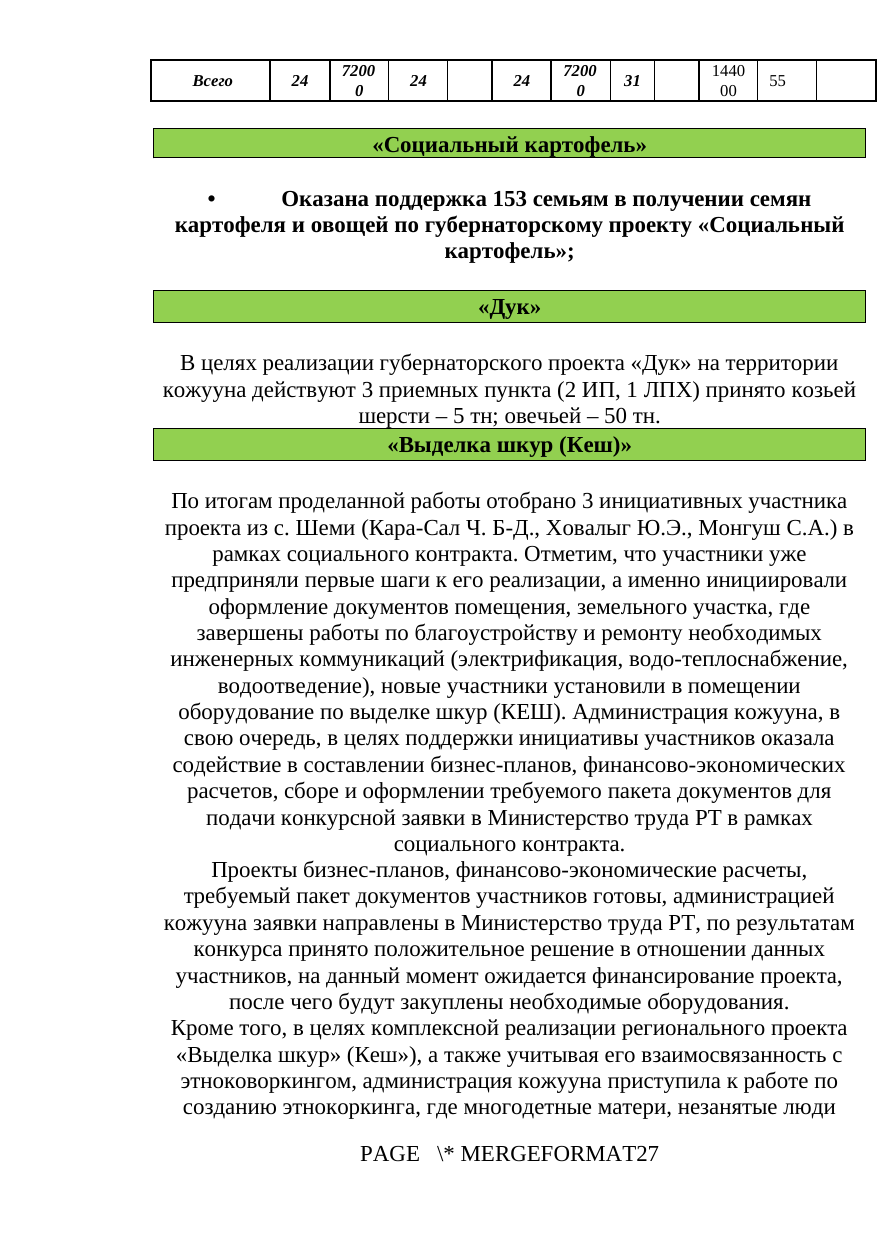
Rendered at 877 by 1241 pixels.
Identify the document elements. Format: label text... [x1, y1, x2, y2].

table_cell 24 [389, 61, 447, 99]
table_cell 24 [271, 61, 329, 99]
text По итогам проделанной работы отобрано 3 инициативных участника проекта из с. Шеми (Кара-Сал Ч. Б-Д., Ховалыг Ю.Э., Монгуш С.А.) в рамках социального контракта. Отметим, что участники уже предприняли первые шаги к его реализации, а именно инициировали оформление документов помещения, земельного участка, где завершены работы по благоустройству и ремонту необходимых инженерных коммуникаций (электрификация, водо-теплоснабжение, водоотведение), новые участники установили в помещении оборудование по выделке шкур (КЕШ). Администрация кожууна, в свою очередь, в целях поддержки инициативы участников оказала содействие в составлении бизнес-планов, финансово-экономических расчетов, сборе и оформлении требуемого пакета документов для подачи конкурсной заявки в Министерство труда РТ в рамках социального контракта. [162, 487, 856, 856]
text «Дук» [154, 291, 865, 322]
table_cell [448, 61, 491, 99]
text В целях реализации губернаторского проекта «Дук» на территории кожууна действуют 3 приемных пункта (2 ИП, 1 ЛПХ) принято козьей шерсти – 5 тн; овечьей – 50 тн. [162, 349, 856, 428]
text Проекты бизнес-планов, финансово-экономические расчеты, требуемый пакет документов участников готовы, администрацией кожууна заявки направлены в Министерство труда РТ, по результатам конкурса принято положительное решение в отношении данных участников, на данный момент ожидается финансирование проекта, после чего будут закуплены необходимые оборудования. [162, 856, 856, 1014]
text «Выделка шкур (Кеш)» [154, 429, 865, 460]
table_cell Всего [152, 61, 269, 99]
table_cell [817, 61, 875, 99]
table_cell 72000 [552, 61, 610, 99]
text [162, 1014, 856, 1120]
table_cell 24 [493, 61, 550, 99]
table_cell 55 [758, 61, 816, 99]
table_cell [655, 61, 698, 99]
table_cell 144000 [700, 61, 757, 99]
table_cell 72000 [331, 61, 388, 99]
text • Оказана поддержка 153 семьям в получении семян картофеля и овощей по губернаторскому проекту «Социальный картофель»; [162, 185, 856, 264]
table_cell 31 [611, 61, 654, 99]
text «Социальный картофель» [154, 129, 865, 157]
